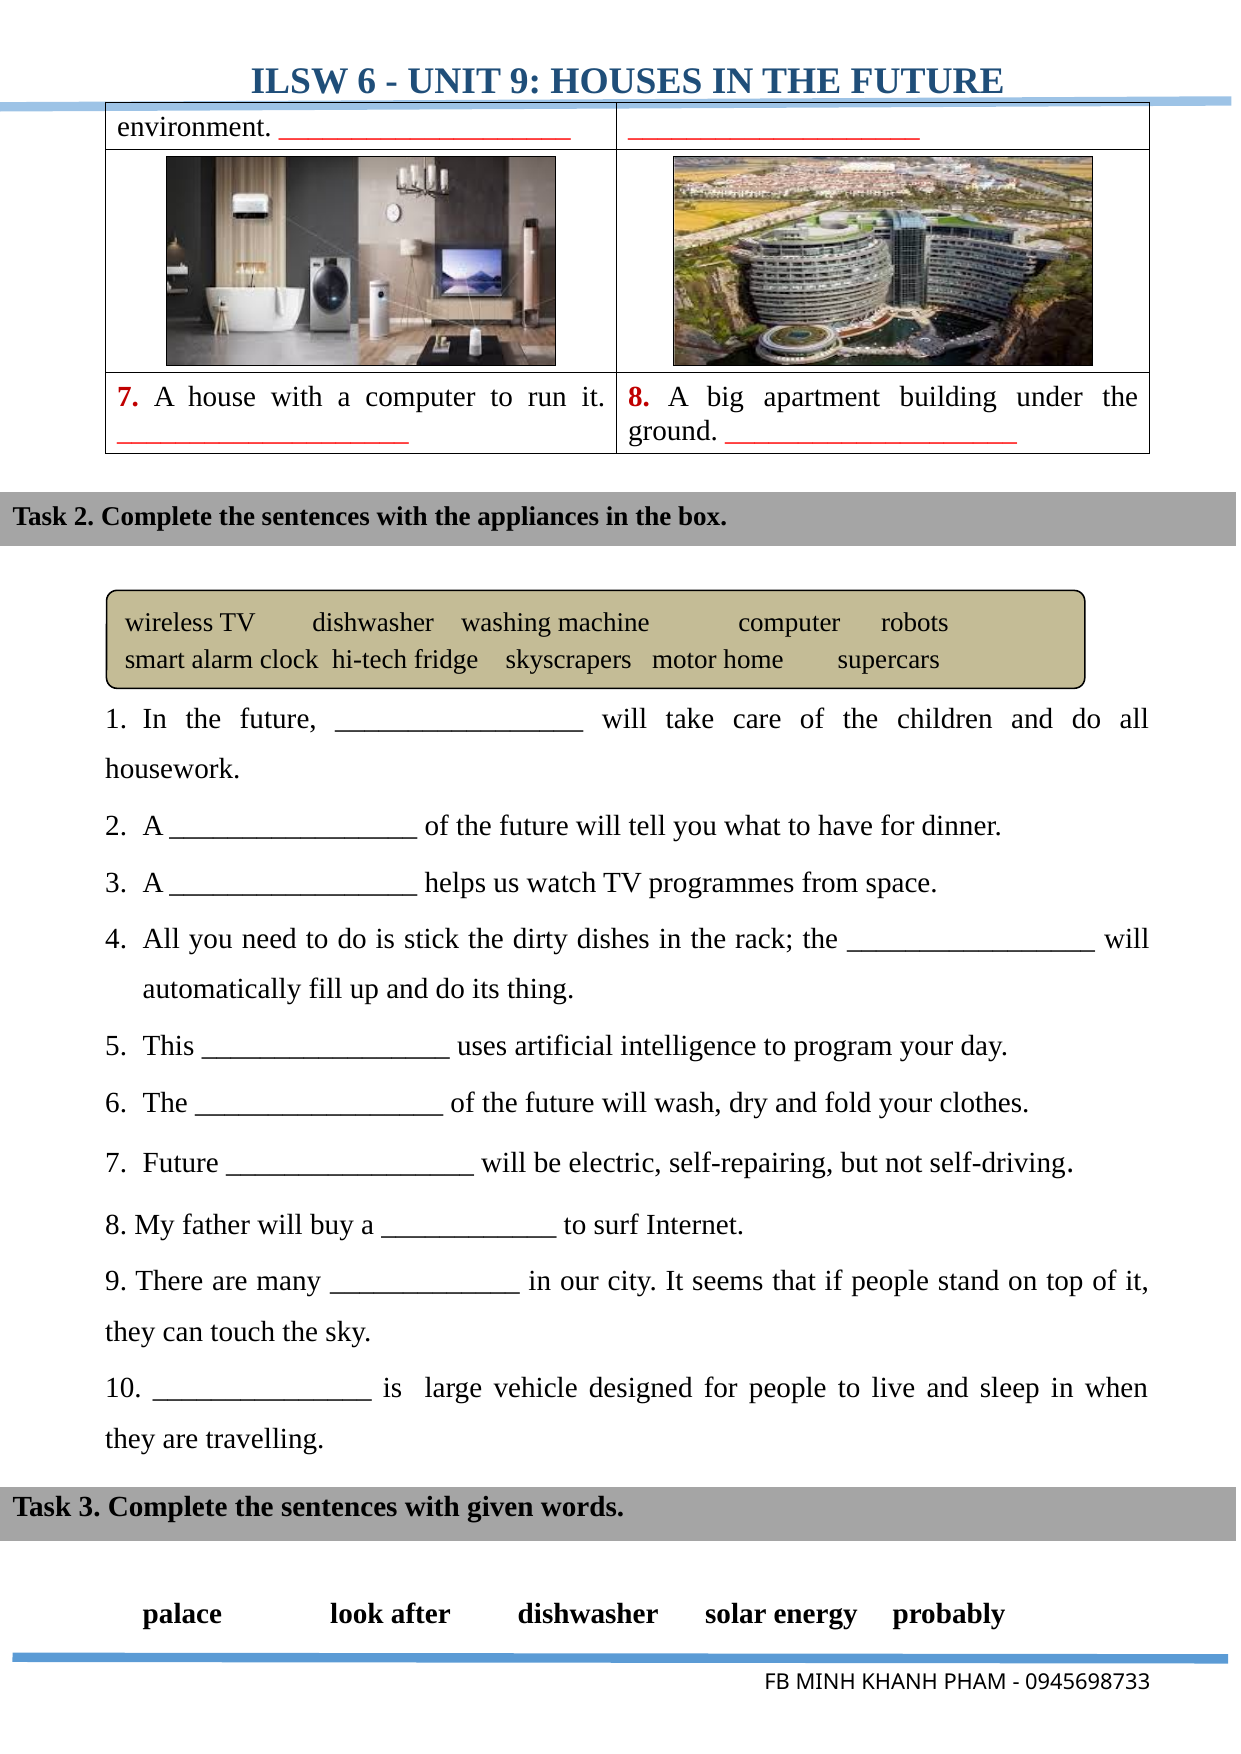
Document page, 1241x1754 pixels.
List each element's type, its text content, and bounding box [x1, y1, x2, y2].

text 5. This _________________ uses artificial intelligence to program your day. [105, 1028, 1150, 1062]
text 8. My father will buy a ____________ to surf Internet. [105, 1207, 1150, 1241]
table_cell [617, 103, 1149, 149]
picture [167, 157, 555, 365]
text 9. There are many _____________ in our city. It seems that if people stand on top of it, they can touch the sky. [105, 1263, 1150, 1347]
text 7. Future _________________ will be electric, self-repairing, but not self-driving. [105, 1141, 1150, 1181]
text 2. A _________________ of the future will tell you what to have for dinner. [105, 808, 1150, 842]
table_cell [106, 150, 616, 372]
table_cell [106, 103, 616, 149]
table_cell [617, 150, 1149, 372]
text 10. _______________ is large vehicle designed for people to live and sleep in when they are travelling. [105, 1370, 1150, 1454]
table_cell 8. A big apartment building under the ground. ____________________ [617, 373, 1149, 453]
text 4. All you need to do is stick the dirty dishes in the rack; the _________________ will automatically fill up and do its thing. [105, 921, 1150, 1005]
table_cell 7. A house with a computer to run it. ____________________ [106, 373, 616, 453]
picture [674, 157, 1092, 365]
text palace look after dishwasher solar energy probably [105, 1596, 1150, 1630]
text 1. In the future, _________________ will take care of the children and do all housework. [105, 701, 1150, 785]
text 6. The _________________ of the future will wash, dry and fold your clothes. [105, 1085, 1150, 1118]
text 3. A _________________ helps us watch TV programmes from space. [105, 865, 1150, 898]
